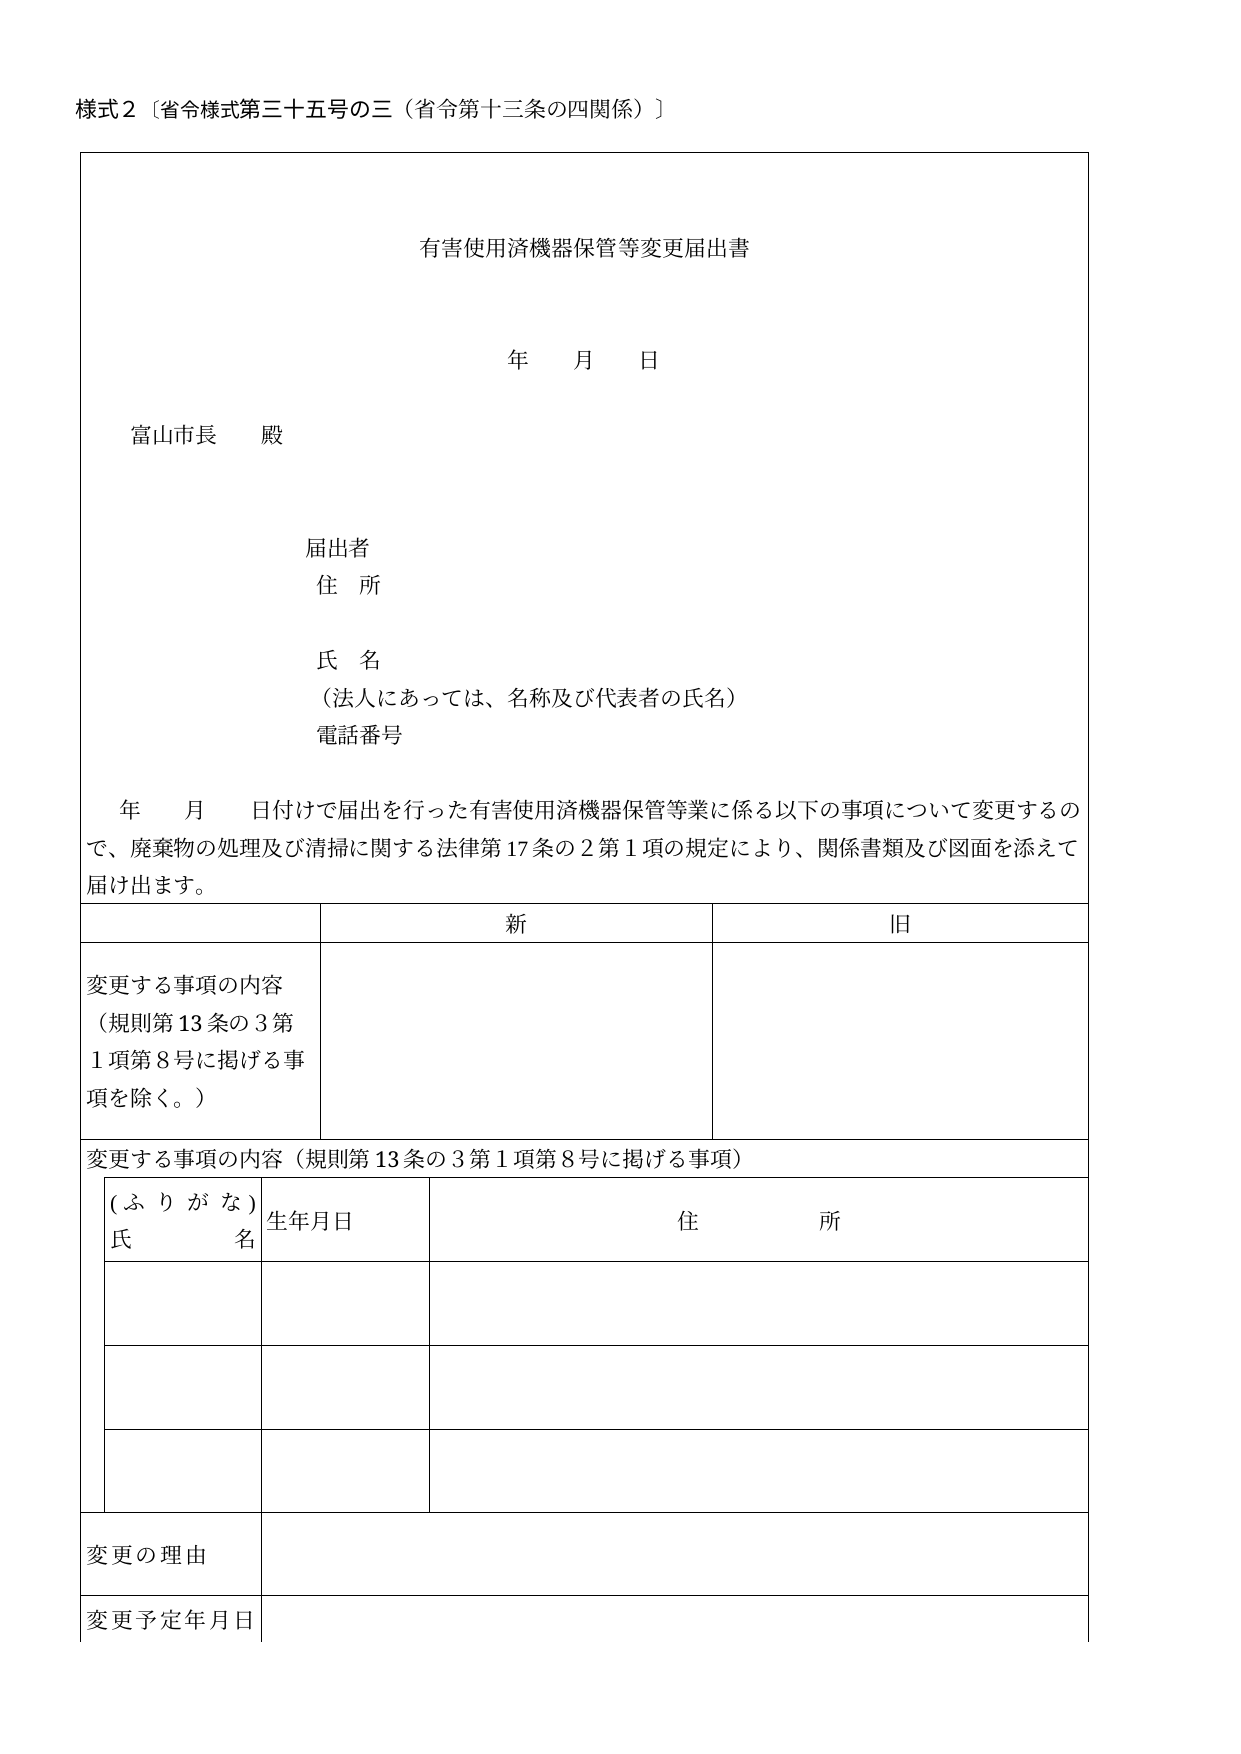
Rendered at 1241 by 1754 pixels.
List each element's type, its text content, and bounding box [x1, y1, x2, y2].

table_cell [262, 1430, 429, 1512]
table_cell [430, 1262, 1088, 1345]
table_cell [262, 1513, 1088, 1595]
table_cell [321, 943, 712, 1139]
table_cell [713, 943, 1088, 1139]
table_cell 変更する事項の内容（規則第13条の３第１項第８号に掲げる事項） [81, 1140, 1088, 1177]
table_cell 旧 [713, 904, 1088, 942]
table_cell [430, 1346, 1088, 1428]
table_cell [262, 1596, 1088, 1642]
table_cell (ふりがな) 氏名 [105, 1178, 261, 1261]
table_cell [430, 1430, 1088, 1512]
text 様式２〔省令様式第三十五号の三（省令第十三条の四関係）〕 [75, 89, 1165, 127]
table_cell [262, 1346, 429, 1428]
table_cell 変更の理由 [81, 1513, 261, 1595]
table_cell [262, 1262, 429, 1345]
table_cell [105, 1346, 261, 1428]
table_cell [81, 1177, 104, 1512]
table_cell 生年月日 [262, 1178, 429, 1261]
table_cell 変更予定年月日 [81, 1596, 261, 1642]
table_cell [105, 1430, 261, 1512]
table_header 有害使用済機器保管等変更届出書 年 月 日 富山市長 殿 届出者 住 所 氏 名 （法人にあっては、名称及び代表者の氏名） 電話番号 年 月 日付けで届出を行った有害使用済機器保管等業に係る以下の事項について変更するので、廃棄物の処理及び清掃に関する法律第17条の２第１項の規定により、関係書類及び図面を添えて届け出ます。 [81, 153, 1088, 903]
table_cell 住所 [430, 1178, 1088, 1261]
table_cell [105, 1262, 261, 1345]
table_cell 変更する事項の内容（規則第13条の３第１項第８号に掲げる事項を除く。） [81, 943, 320, 1139]
table_cell 新 [321, 904, 712, 942]
table_cell [81, 904, 320, 942]
